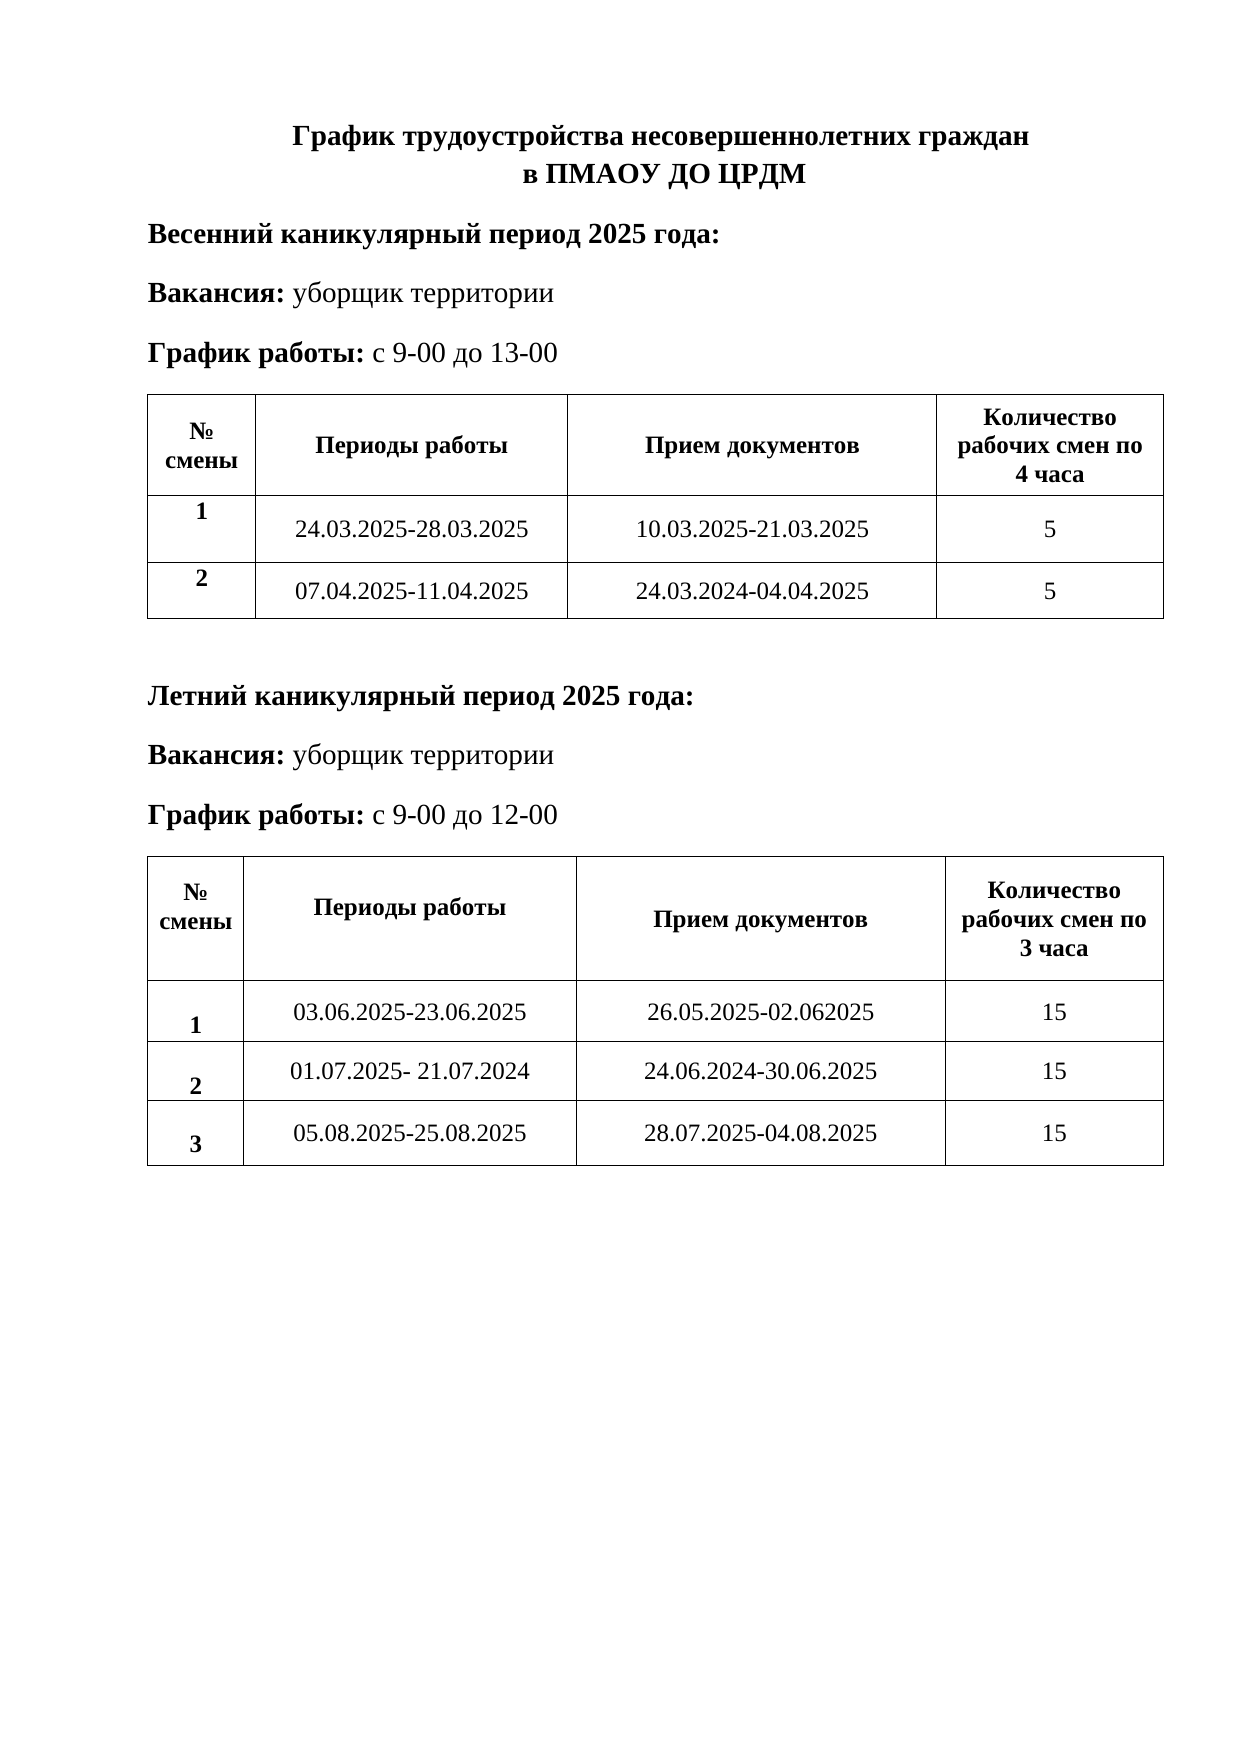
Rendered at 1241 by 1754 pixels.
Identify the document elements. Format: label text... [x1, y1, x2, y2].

table_cell 1 [148, 981, 243, 1041]
text Весенний каникулярный период 2025 года: [148, 216, 1152, 249]
table_cell 2 [148, 1042, 243, 1099]
text Вакансия: уборщик территории [148, 275, 1152, 309]
table_cell 07.04.2025-11.04.2025 [256, 563, 567, 618]
table_header Периоды работы [244, 857, 576, 980]
table_header № смены [148, 395, 255, 495]
table_cell 24.03.2025-28.03.2025 [256, 496, 567, 562]
table_header Прием документов [568, 395, 936, 495]
table_cell 1 [148, 496, 255, 562]
table_cell 3 [148, 1101, 243, 1165]
table_cell 5 [937, 496, 1163, 562]
table_cell 2 [148, 563, 255, 618]
text Летний каникулярный период 2025 года: [148, 678, 1152, 712]
text График работы: c 9-00 до 12-00 [148, 797, 1152, 830]
table_cell 15 [946, 1042, 1163, 1099]
table_cell 28.07.2025-04.08.2025 [577, 1101, 945, 1165]
text График работы: с 9-00 до 13-00 [148, 335, 1152, 368]
table_cell 05.08.2025-25.08.2025 [244, 1101, 576, 1165]
table_header № смены [148, 857, 243, 980]
table_cell 24.03.2024-04.04.2025 [568, 563, 936, 618]
table_cell 03.06.2025-23.06.2025 [244, 981, 576, 1041]
table_cell 15 [946, 1101, 1163, 1165]
table_cell 15 [946, 981, 1163, 1041]
table_cell 26.05.2025-02.062025 [577, 981, 945, 1041]
table_cell 10.03.2025-21.03.2025 [568, 496, 936, 562]
table_header Количество рабочих смен по 4 часа [937, 395, 1163, 495]
text График трудоустройства несовершеннолетних граждан в ПМАОУ ДО ЦРДМ [177, 118, 1152, 190]
table_header Прием документов [577, 857, 945, 980]
table_header Количество рабочих смен по 3 часа [946, 857, 1163, 980]
text Вакансия: уборщик территории [148, 737, 1152, 771]
table_cell 5 [937, 563, 1163, 618]
table_cell 01.07.2025- 21.07.2024 [244, 1042, 576, 1099]
table_header Периоды работы [256, 395, 567, 495]
table_cell 24.06.2024-30.06.2025 [577, 1042, 945, 1099]
